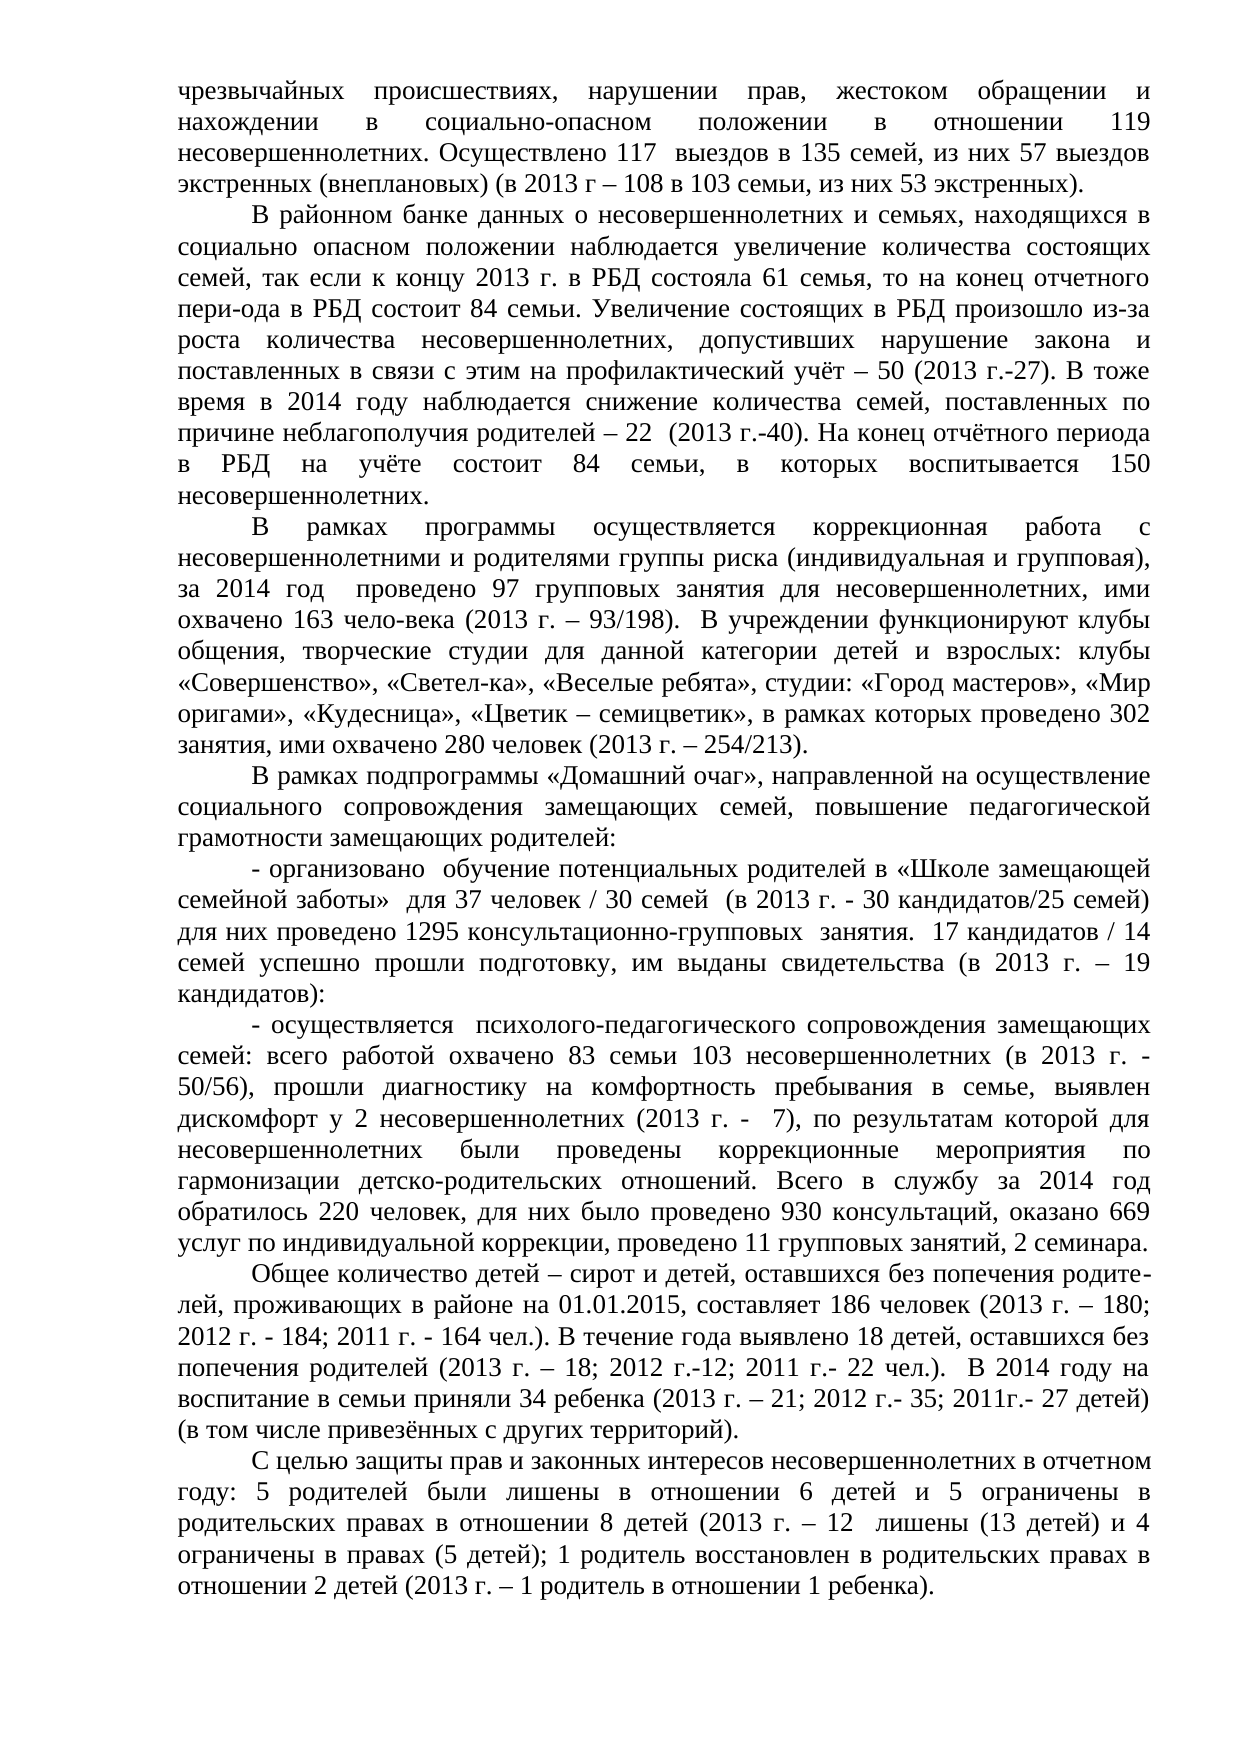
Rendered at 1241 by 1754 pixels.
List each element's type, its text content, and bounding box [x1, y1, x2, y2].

text Общее количество детей – сирот и детей, оставшихся без попечения родителей, проживающих в районе на 01.01.2015, составляет 186 человек (2013 г. – 180; 2012 г. - 184; 2011 г. - 164 чел.). В течение года выявлено 18 детей, оставшихся без попечения родителей (2013 г. – 18; 2012 г.-12; 2011 г.- 22 чел.). В 2014 году на воспитание в семьи приняли 34 ребенка (2013 г. – 21; 2012 г.- 35; 2011г.- 27 детей) (в том числе привезённых с других территорий). [177, 1257, 1152, 1444]
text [177, 74, 1152, 198]
text В районном банке данных о несовершеннолетних и семьях, находящихся в социально опасном положении наблюдается увеличение количества состоящих семей, так если к концу 2013 г. в РБД состояла 61 семья, то на конец отчетного пери-ода в РБД состоит 84 семьи. Увеличение состоящих в РБД произошло из-за роста количества несовершеннолетних, допустивших нарушение закона и поставленных в связи с этим на профилактический учёт – 50 (2013 г.-27). В тоже время в 2014 году наблюдается снижение количества семей, поставленных по причине неблагополучия родителей – 22 (2013 г.-40). На конец отчётного периода в РБД на учёте состоит 84 семьи, в которых воспитывается 150 несовершеннолетних. [177, 198, 1152, 510]
text В рамках подпрограммы «Домашний очаг», направленной на осуществление социального сопровождения замещающих семей, повышение педагогической грамотности замещающих родителей: [177, 759, 1152, 852]
text - осуществляется психолого-педагогического сопровождения замещающих семей: всего работой охвачено 83 семьи 103 несовершеннолетних (в 2013 г. - 50/56), прошли диагностику на комфортность пребывания в семье, выявлен дискомфорт у 2 несовершеннолетних (2013 г. - 7), по результатам которой для несовершеннолетних были проведены коррекционные мероприятия по гармонизации детско-родительских отношений. Всего в службу за 2014 год обратилось 220 человек, для них было проведено 930 консультаций, оказано 669 услуг по индивидуальной коррекции, проведено 11 групповых занятий, 2 семинара. [177, 1008, 1152, 1257]
text - организовано обучение потенциальных родителей в «Школе замещающей семейной заботы» для 37 человек / 30 семей (в 2013 г. - 30 кандидатов/25 семей) для них проведено 1295 консультационно-групповых занятия. 17 кандидатов / 14 семей успешно прошли подготовку, им выданы свидетельства (в 2013 г. – 19 кандидатов): [177, 852, 1152, 1008]
text В рамках программы осуществляется коррекционная работа с несовершеннолетними и родителями группы риска (индивидуальная и групповая), за 2014 год проведено 97 групповых занятия для несовершеннолетних, ими охвачено 163 чело-века (2013 г. – 93/198). В учреждении функционируют клубы общения, творческие студии для данной категории детей и взрослых: клубы «Совершенство», «Светел-ка», «Веселые ребята», студии: «Город мастеров», «Мир оригами», «Кудесница», «Цветик – семицветик», в рамках которых проведено 302 занятия, ими охвачено 280 человек (2013 г. – 254/213). [177, 510, 1152, 759]
text С целью защиты прав и законных интересов несовершеннолетних в отчетном году: 5 родителей были лишены в отношении 6 детей и 5 ограничены в родительских правах в отношении 8 детей (2013 г. – 12 лишены (13 детей) и 4 ограничены в правах (5 детей); 1 родитель восстановлен в родительских правах в отношении 2 детей (2013 г. – 1 родитель в отношении 1 ребенка). [177, 1444, 1152, 1600]
